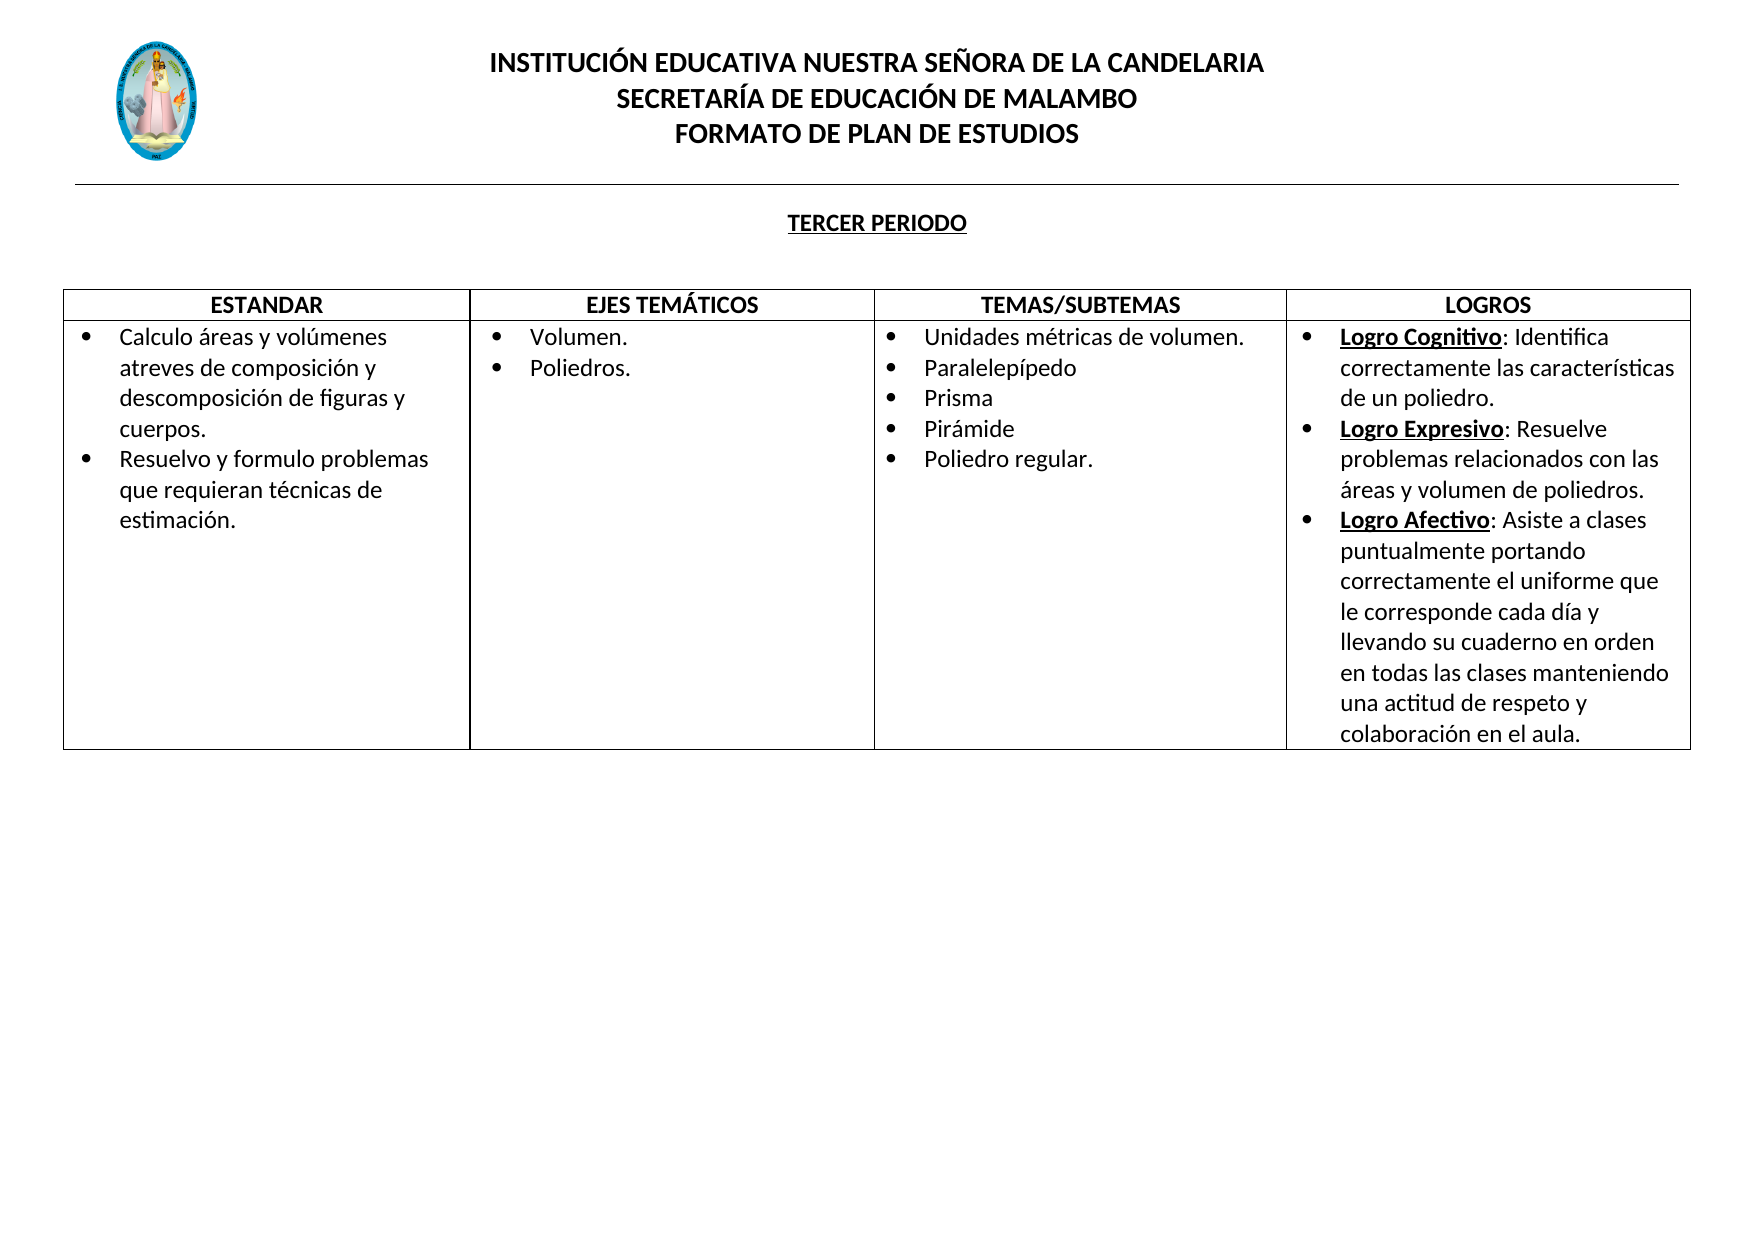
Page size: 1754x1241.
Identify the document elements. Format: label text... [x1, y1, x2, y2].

picture [110, 41, 203, 166]
table_cell Unidades métricas de volumen. Paralelepípedo Prisma Pirámide Poliedro regular. [875, 321, 1286, 748]
table_cell Logro Cognitivo: Identifica correctamente las características de un poliedro. Logro Expresivo: Resuelve problemas relacionados con las áreas y volumen de poliedros. Logro Afectivo: Asiste a clases puntualmente portando correctamente el uniforme que le corresponde cada día y llevando su cuaderno en orden en todas las clases manteniendo una actitud de respeto y colaboración en el aula. [1287, 321, 1690, 748]
table_header LOGROS [1287, 290, 1690, 320]
picture [124, 49, 189, 152]
table_header ESTANDAR [64, 290, 469, 320]
table_cell Calculo áreas y volúmenes atreves de composición y descomposición de figuras y cuerpos. Resuelvo y formulo problemas que requieran técnicas de estimación. [64, 321, 469, 748]
text TERCER PERIODO [75, 207, 1679, 237]
table_header EJES TEMÁTICOS [471, 290, 874, 320]
table_header TEMAS/SUBTEMAS [875, 290, 1286, 320]
table_cell Volumen. Poliedros. [471, 321, 874, 748]
